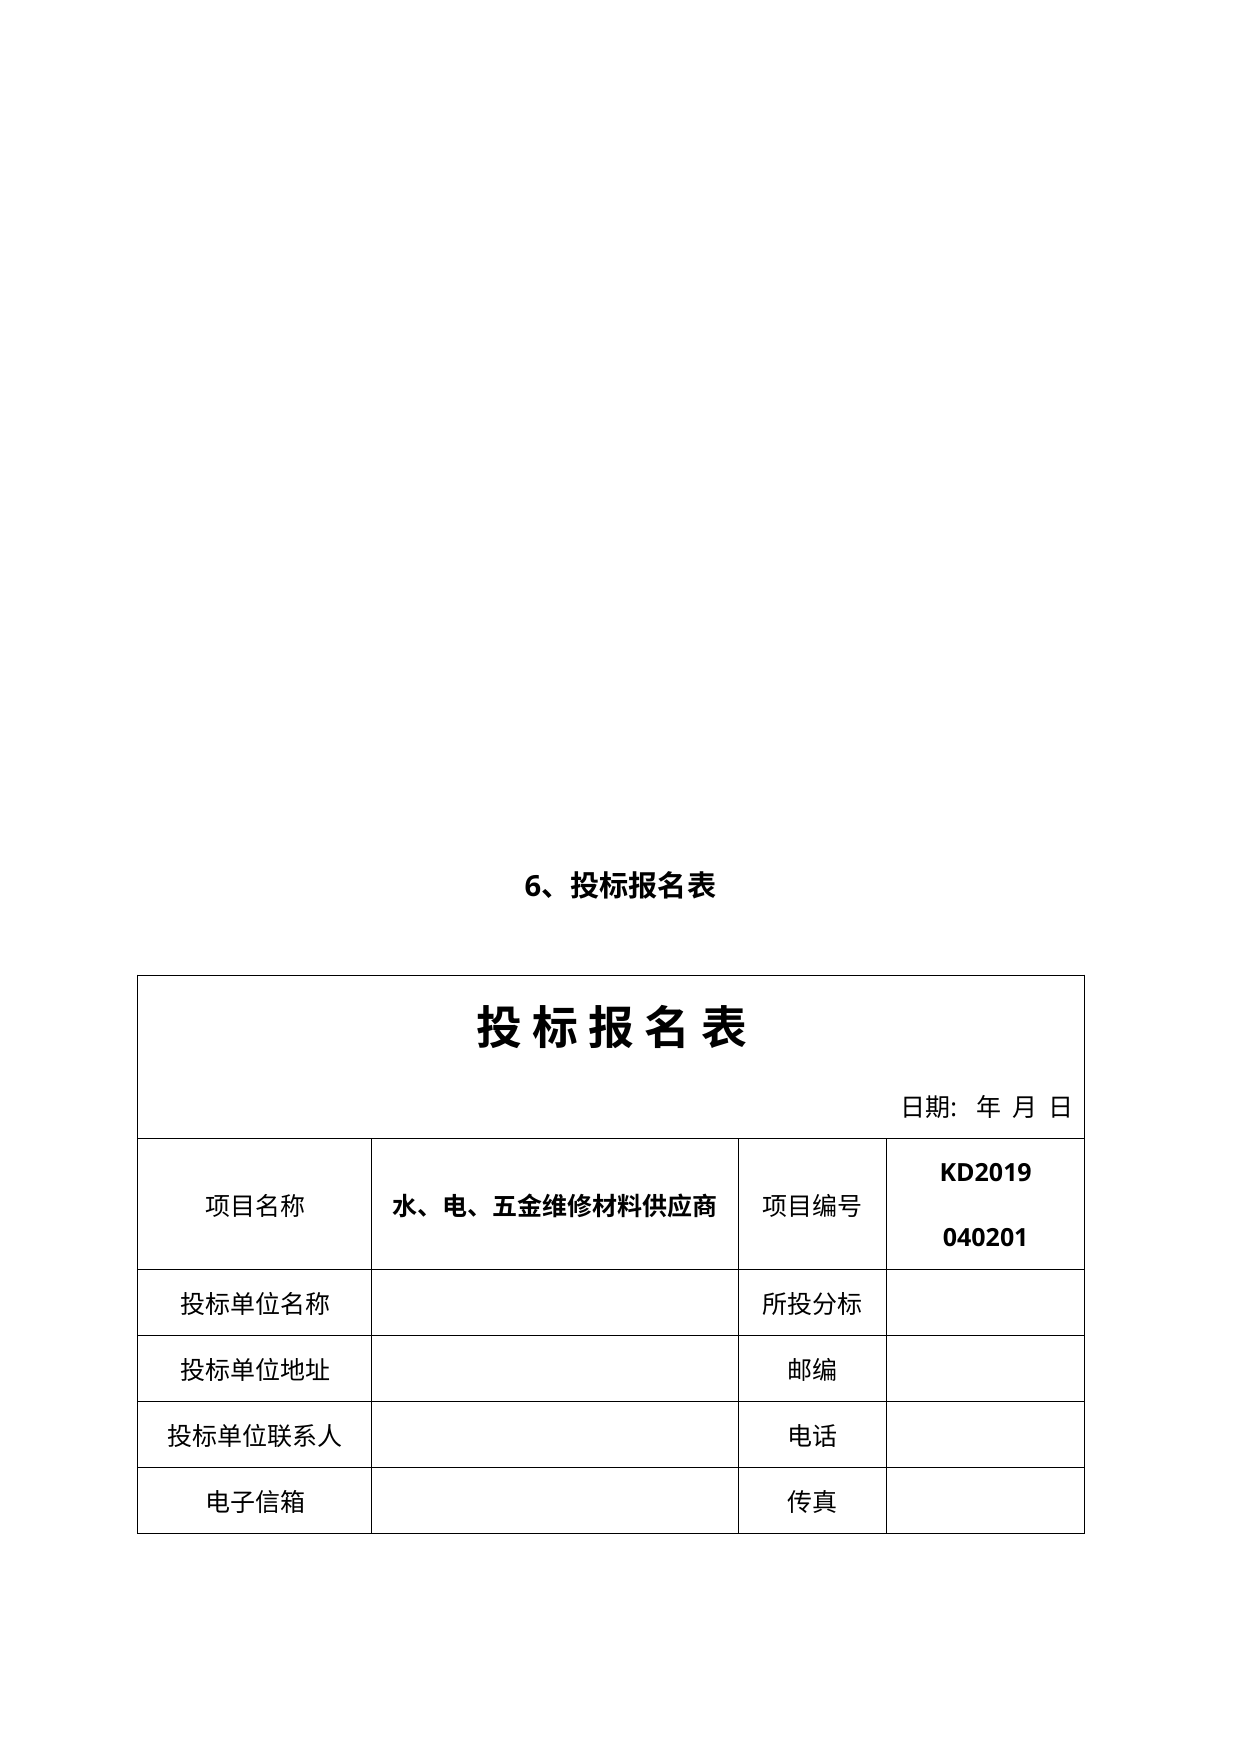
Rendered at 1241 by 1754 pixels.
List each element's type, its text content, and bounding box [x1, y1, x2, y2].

table_cell [372, 1468, 738, 1533]
table_cell [372, 1402, 738, 1467]
table_cell [372, 1336, 738, 1401]
table_cell [372, 1270, 738, 1335]
table_cell 水、电、五金维修材料供应商 [372, 1139, 738, 1269]
table_cell 投标单位联系人 [138, 1402, 371, 1467]
table_cell 所投分标 [739, 1270, 886, 1335]
table_cell [887, 1270, 1084, 1335]
table_cell [887, 1468, 1084, 1533]
table_cell 项目名称 [138, 1139, 371, 1269]
table_cell 邮编 [739, 1336, 886, 1401]
table_cell 项目编号 [739, 1139, 886, 1269]
table_cell 电话 [739, 1402, 886, 1467]
table_cell 投标单位地址 [138, 1336, 371, 1401]
table_cell 投标单位名称 [138, 1270, 371, 1335]
table_cell 传真 [739, 1468, 886, 1533]
table_cell 电子信箱 [138, 1468, 371, 1533]
table_cell [887, 1336, 1084, 1401]
table_header 投 标 报 名 表 日期: 年 月 日 [138, 976, 1084, 1138]
text 6、投标报名表 [177, 863, 1063, 905]
table_cell [887, 1402, 1084, 1467]
table_cell KD2019040201 [887, 1139, 1084, 1269]
